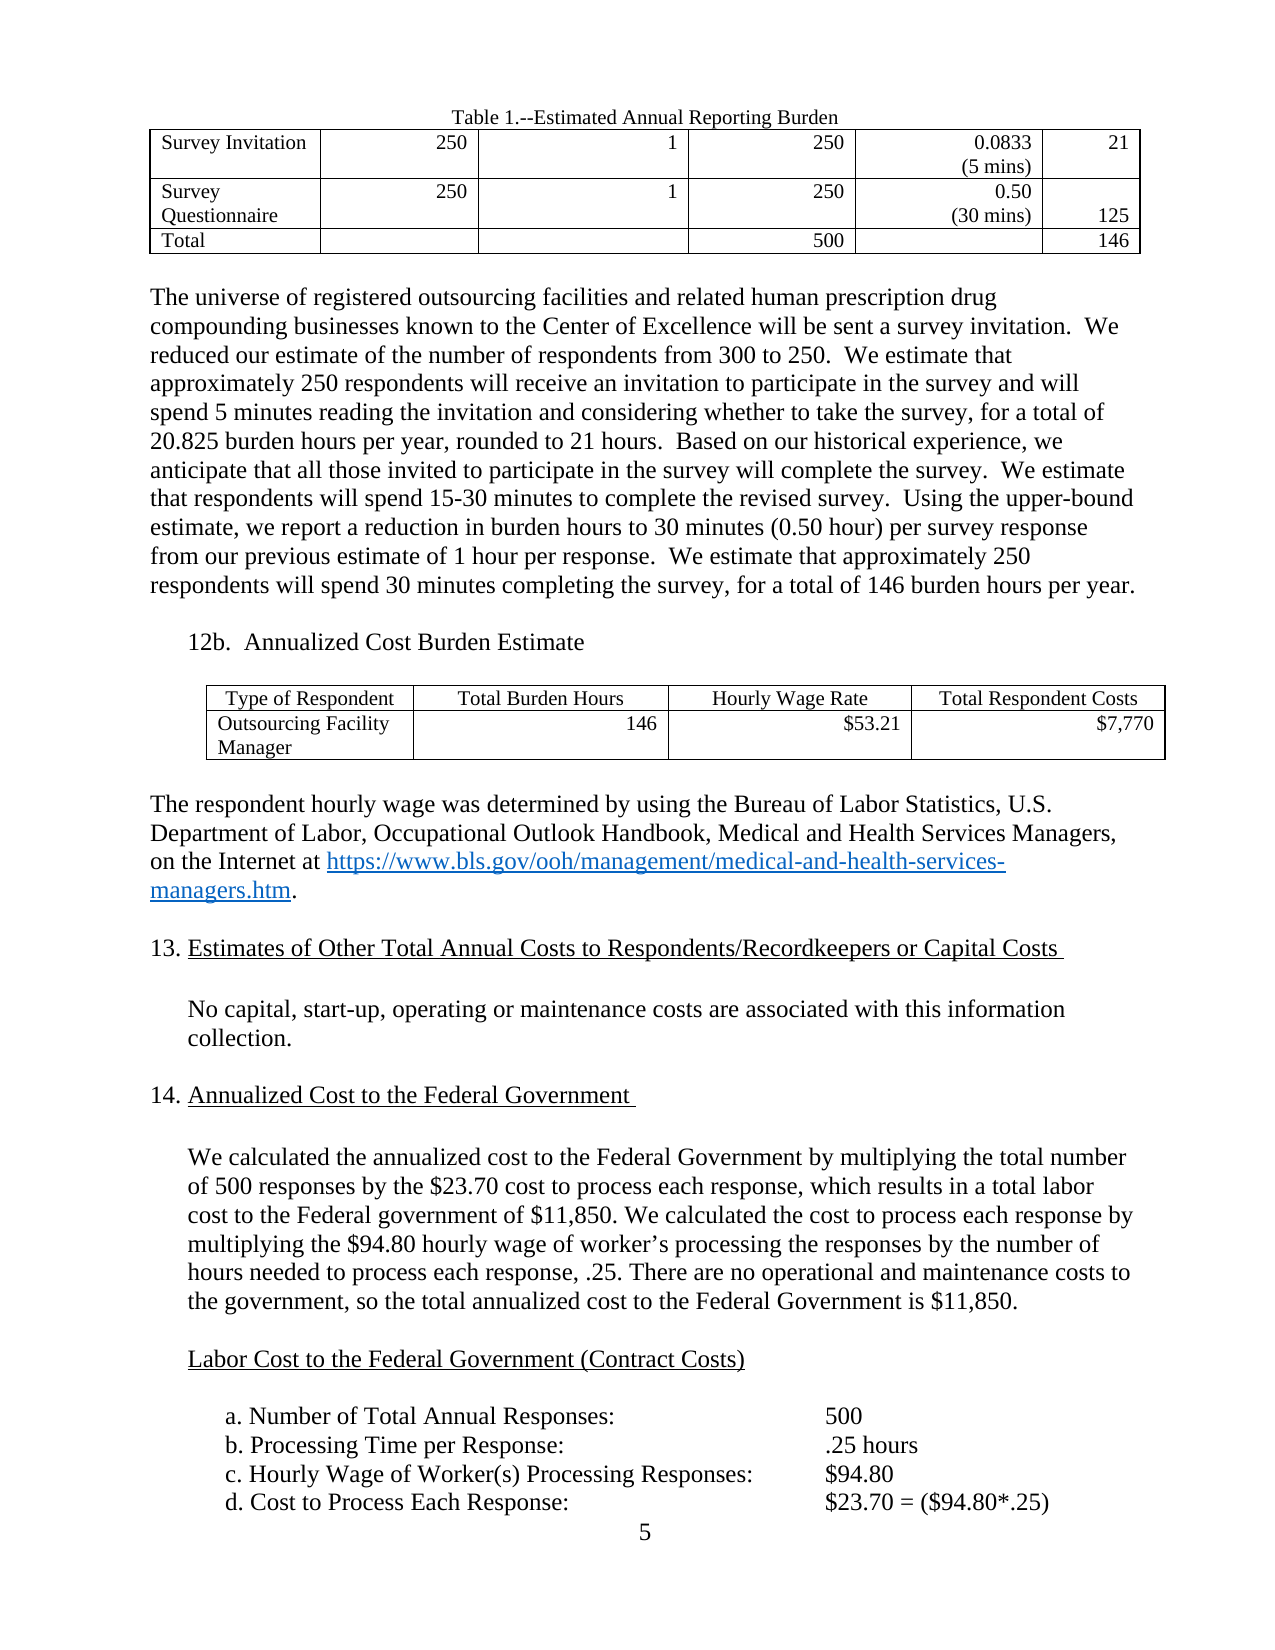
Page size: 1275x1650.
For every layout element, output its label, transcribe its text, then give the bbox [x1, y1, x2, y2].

table_cell 250 [689, 179, 855, 227]
table_cell Survey Questionnaire [151, 179, 320, 227]
text c. Hourly Wage of Worker(s) Processing Responses: $94.80 [150, 1459, 1140, 1487]
table_cell Total [151, 229, 320, 252]
table_cell $53.21 [669, 711, 911, 759]
table_header Total Respondent Costs [912, 686, 1164, 710]
text a. Number of Total Annual Responses: 500 [150, 1401, 1140, 1430]
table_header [150, 105, 1140, 129]
table_cell 500 [689, 229, 855, 252]
text The universe of registered outsourcing facilities and related human prescription drug compounding businesses known to the Center of Excellence will be sent a survey invitation. We reduced our estimate of the number of respondents from 300 to 250. We estimate that approximately 250 respondents will receive an invitation to participate in the survey and will spend 5 minutes reading the invitation and considering whether to take the survey, for a total of 20.825 burden hours per year, rounded to 21 hours. Based on our historical experience, we anticipate that all those invited to participate in the survey will complete the survey. We estimate that respondents will spend 15-30 minutes to complete the revised survey. Using the upper-bound estimate, we report a reduction in burden hours to 30 minutes (0.50 hour) per survey response from our previous estimate of 1 hour per response. We estimate that approximately 250 respondents will spend 30 minutes completing the survey, for a total of 146 burden hours per year. [150, 282, 1140, 598]
table_cell Survey Invitation [151, 130, 320, 178]
text No capital, start-up, operating or maintenance costs are associated with this information collection. [187, 994, 1140, 1052]
table_header Type of Respondent [207, 686, 413, 710]
list Annualized Cost to the Federal Government [150, 1081, 1140, 1109]
table_cell 1 [479, 179, 688, 227]
text 12b. Annualized Cost Burden Estimate [187, 627, 1140, 656]
table_cell 0.0833 (5 mins) [856, 130, 1042, 178]
table_cell 146 [1043, 229, 1139, 252]
table_cell Outsourcing Facility Manager [207, 711, 413, 759]
table_cell 125 [1043, 179, 1139, 227]
text d. Cost to Process Each Response: $23.70 = ($94.80*.25) [150, 1487, 1140, 1516]
table_cell $7,770 [912, 711, 1164, 759]
text b. Processing Time per Response: .25 hours [225, 1430, 1140, 1459]
table_header Total Burden Hours [414, 686, 668, 710]
table_cell [479, 229, 688, 252]
table_cell [321, 229, 478, 252]
table_cell 146 [414, 711, 668, 759]
table_cell 250 [321, 130, 478, 178]
table_cell 250 [321, 179, 478, 227]
list Estimates of Other Total Annual Costs to Respondents/Recordkeepers or Capital Costs [150, 933, 1140, 961]
table_cell 0.50 (30 mins) [856, 179, 1042, 227]
table_cell 1 [479, 130, 688, 178]
table_cell 21 [1043, 130, 1139, 178]
text We calculated the annualized cost to the Federal Government by multiplying the total number of 500 responses by the $23.70 cost to process each response, which results in a total labor cost to the Federal government of $11,850. We calculated the cost to process each response by multiplying the $94.80 hourly wage of worker’s processing the responses by the number of hours needed to process each response, .25. There are no operational and maintenance costs to the government, so the total annualized cost to the Federal Government is $11,850. [187, 1142, 1140, 1315]
text The respondent hourly wage was determined by using the Bureau of Labor Statistics, U.S. Department of Labor, Occupational Outlook Handbook, Medical and Health Services Managers, on the Internet at https://www.bls.gov/ooh/management/medical-and-health-services-managers.htm. [150, 789, 1140, 904]
table_header Hourly Wage Rate [669, 686, 911, 710]
table_cell 250 [689, 130, 855, 178]
text Labor Cost to the Federal Government (Contract Costs) [150, 1344, 1140, 1372]
table_cell [856, 229, 1042, 252]
